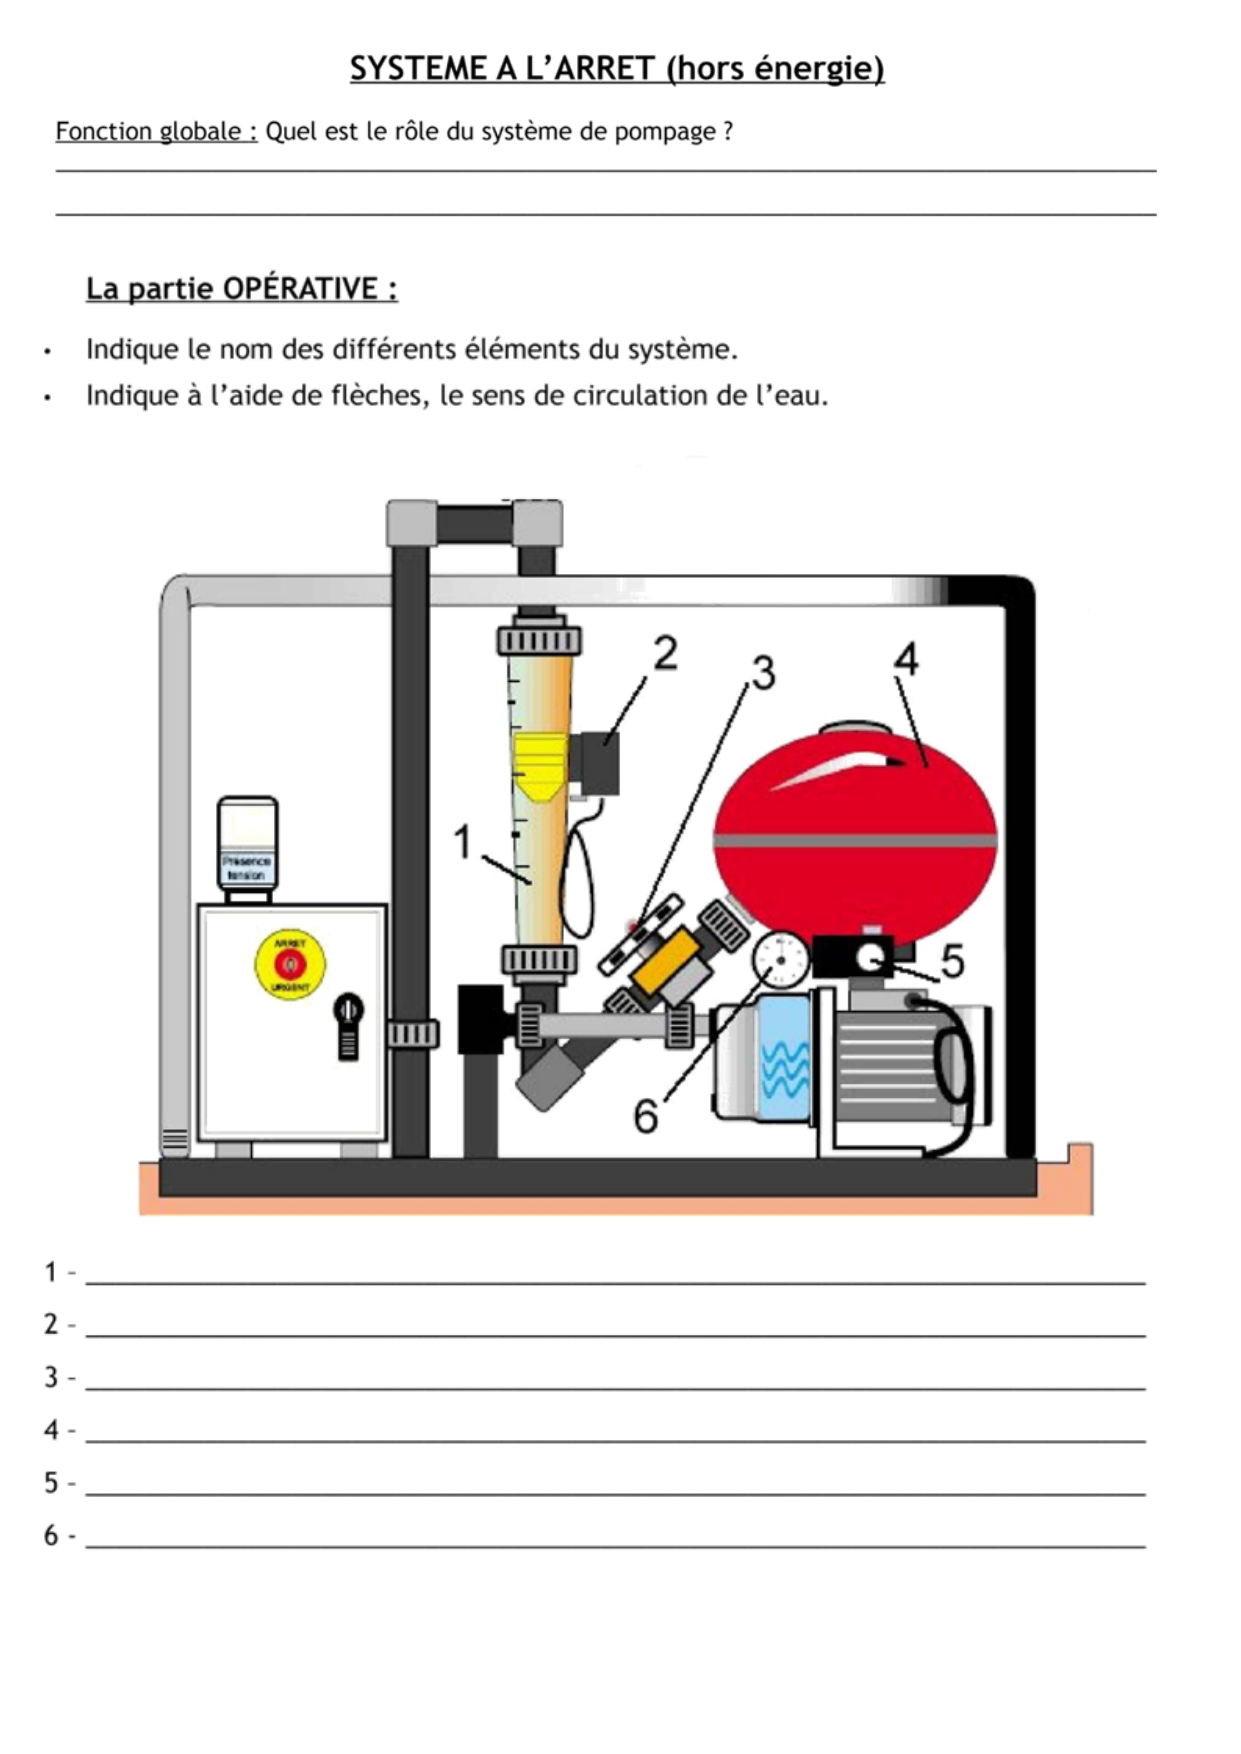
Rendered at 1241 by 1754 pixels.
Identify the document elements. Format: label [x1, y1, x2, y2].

picture [29, 44, 1197, 264]
picture [29, 265, 1158, 1233]
picture [29, 1251, 1199, 1591]
